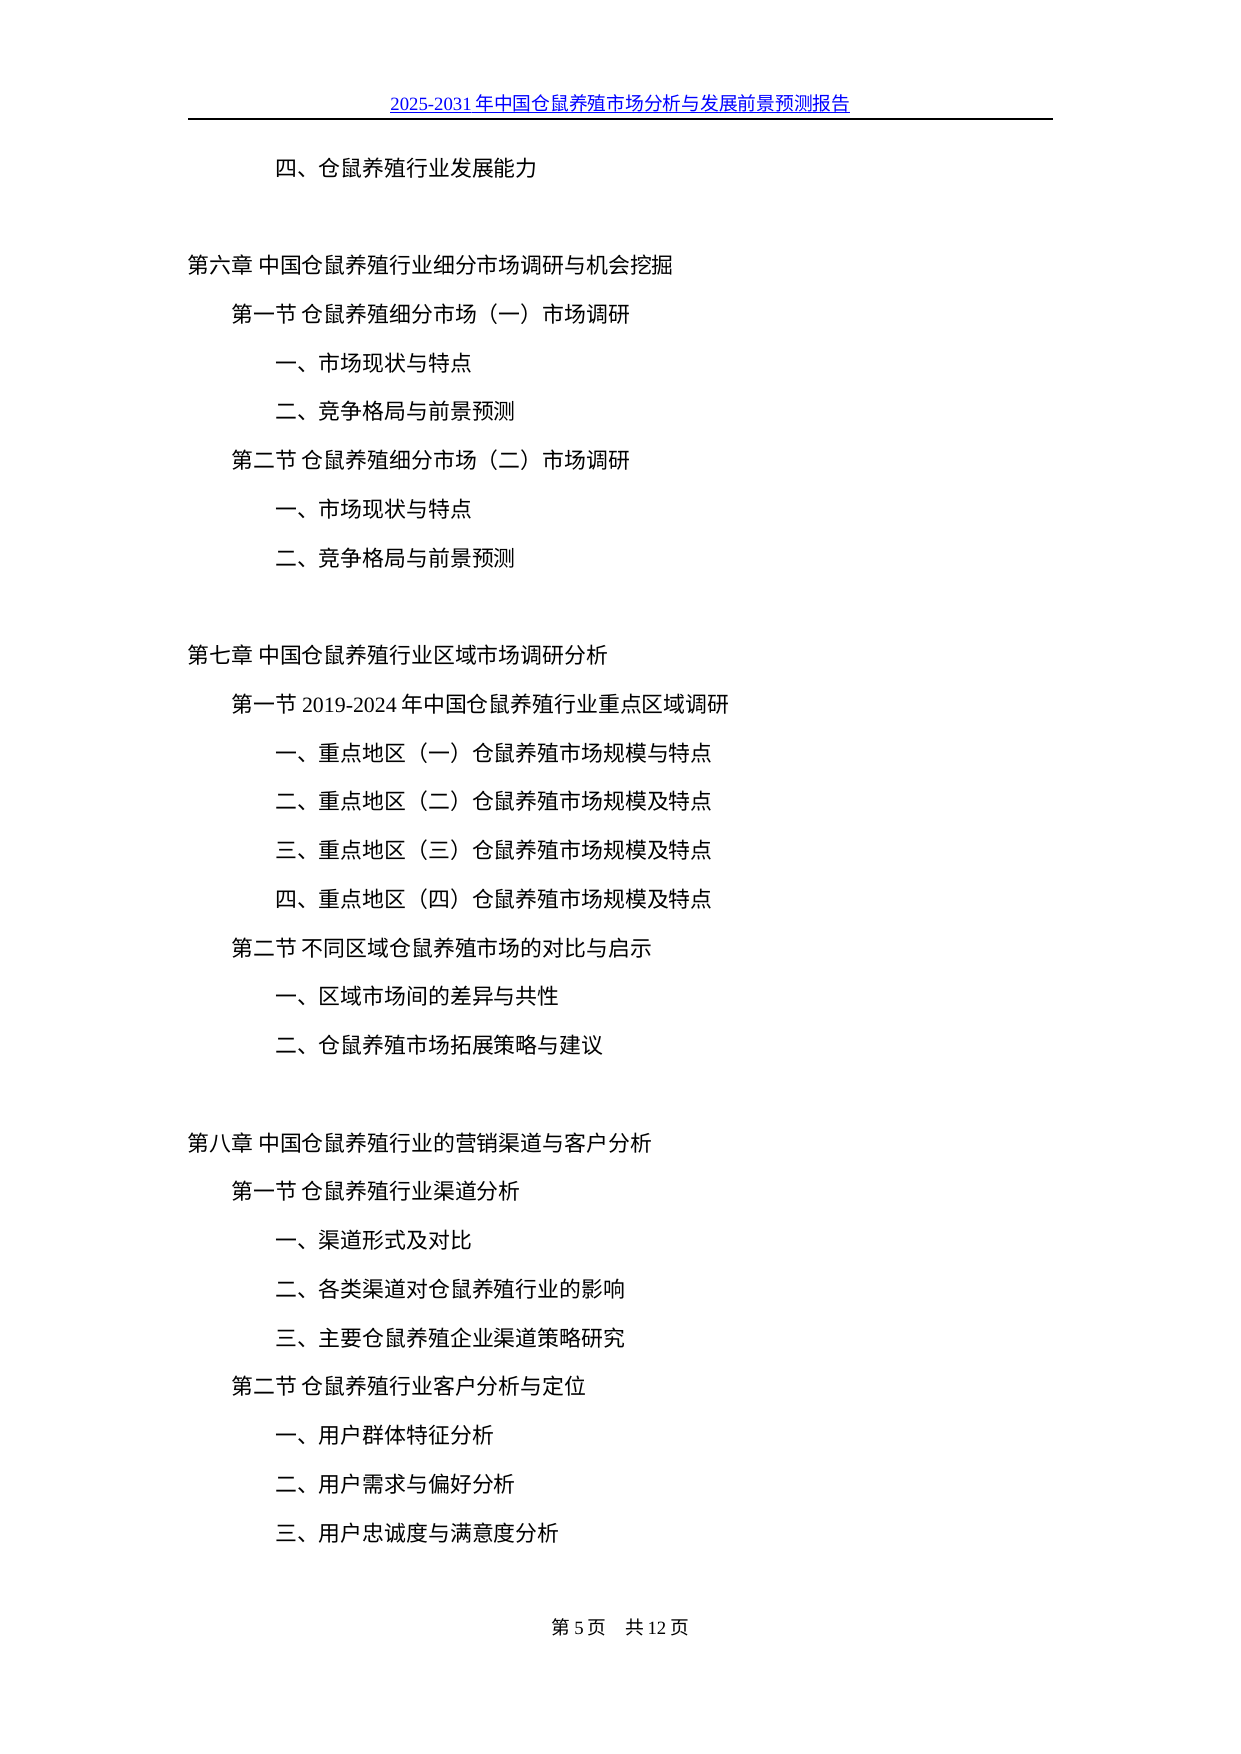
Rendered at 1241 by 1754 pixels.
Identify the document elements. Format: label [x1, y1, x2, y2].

text [187, 150, 1053, 1548]
